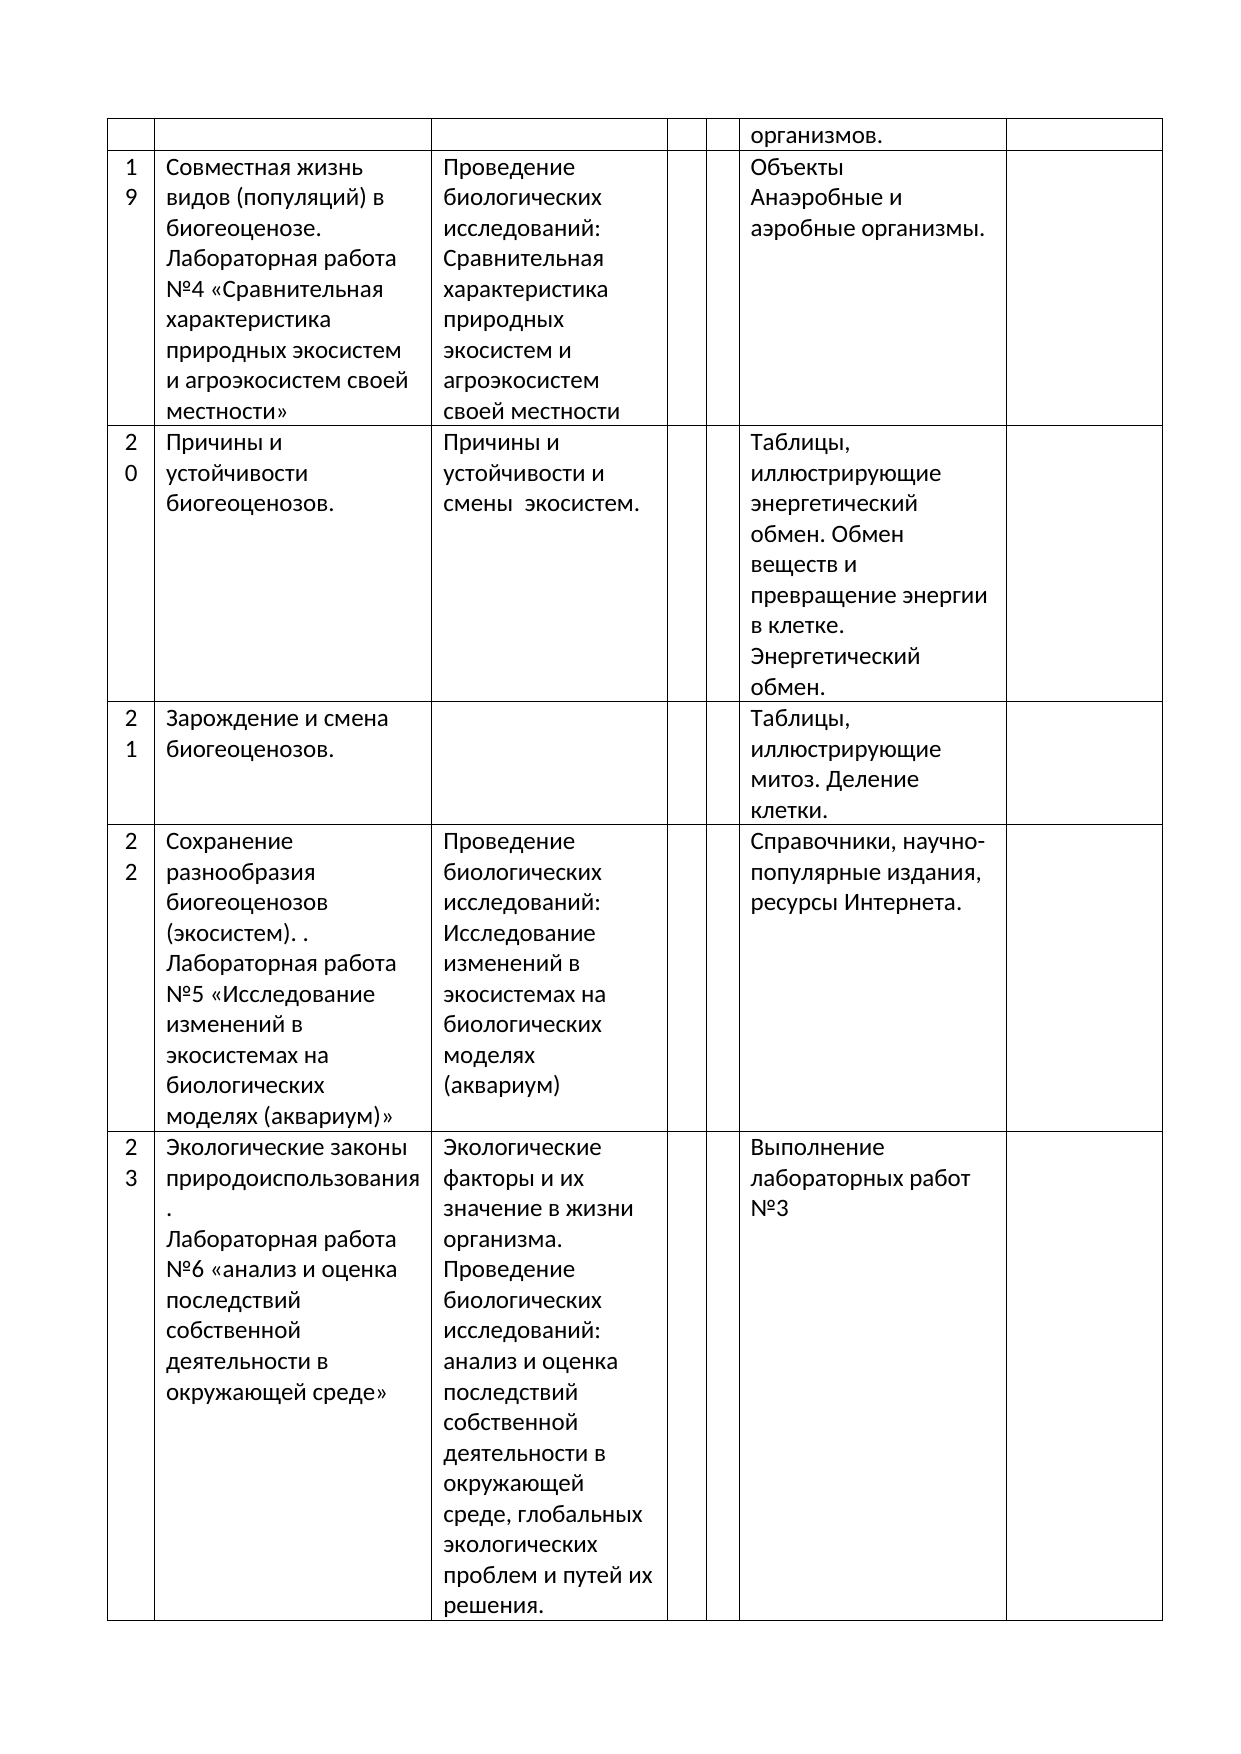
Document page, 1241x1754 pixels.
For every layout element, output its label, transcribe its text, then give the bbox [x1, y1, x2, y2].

table_cell 23 [108, 1132, 154, 1620]
table_cell [707, 1132, 739, 1620]
table_cell [432, 119, 667, 150]
table_cell [668, 825, 706, 1131]
table_cell 21 [108, 702, 154, 824]
table_cell [668, 702, 706, 824]
table_cell Экологические факторы и их значение в жизни организма. Проведение биологических исследований: анализ и оценка последствий собственной деятельности в окружающей среде, глобальных экологических проблем и путей их решения. [432, 1132, 667, 1620]
table_cell Таблицы, иллюстрирующие энергетический обмен. Обмен веществ и превращение энергии в клетке. Энергетический обмен. [740, 426, 1006, 701]
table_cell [155, 119, 431, 150]
table_cell [707, 702, 739, 824]
table_cell Проведение биологических исследований: Исследование изменений в экосистемах на биологических моделях (аквариум) [432, 825, 667, 1131]
table_cell [668, 151, 706, 425]
table_cell [1007, 825, 1162, 1131]
table_cell 19 [108, 151, 154, 425]
table_cell [668, 119, 706, 150]
table_cell Выполнение лабораторных работ №3 [740, 1132, 1006, 1620]
table_cell Зарождение и смена биогеоценозов. [155, 702, 431, 824]
table_cell Совместная жизнь видов (популяций) в биогеоценозе. Лабораторная работа №4 «Сравнительная характеристика природных экосистем и агроэкосистем своей местности» [155, 151, 431, 425]
table_cell [1007, 1132, 1162, 1620]
table_cell [432, 702, 667, 824]
table_cell [1007, 119, 1162, 150]
table_cell Проведение биологических исследований: Сравнительная характеристика природных экосистем и агроэкосистем своей местности [432, 151, 667, 425]
table_cell 22 [108, 825, 154, 1131]
table_cell Сохранение разнообразия биогеоценозов (экосистем). . Лабораторная работа №5 «Исследование изменений в экосистемах на биологических моделях (аквариум)» [155, 825, 431, 1131]
table_cell Причины и устойчивости и смены экосистем. [432, 426, 667, 701]
table_cell [668, 1132, 706, 1620]
table_cell Объекты Анаэробные и аэробные организмы. [740, 151, 1006, 425]
table_cell 20 [108, 426, 154, 701]
table_cell Причины и устойчивости биогеоценозов. [155, 426, 431, 701]
table_cell [1007, 151, 1162, 425]
table_cell [668, 426, 706, 701]
table_cell [707, 119, 739, 150]
table_cell Таблицы, иллюстрирующие митоз. Деление клетки. [740, 702, 1006, 824]
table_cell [740, 119, 1006, 150]
table_cell [707, 825, 739, 1131]
table_cell [1007, 702, 1162, 824]
table_cell [1007, 426, 1162, 701]
table_cell 18 [108, 119, 154, 150]
table_cell [707, 151, 739, 425]
table_cell Экологические законы природоиспользования. Лабораторная работа №6 «анализ и оценка последствий собственной деятельности в окружающей среде» [155, 1132, 431, 1620]
table_cell [707, 426, 739, 701]
table_cell Справочники, научно-популярные издания, ресурсы Интернета. [740, 825, 1006, 1131]
